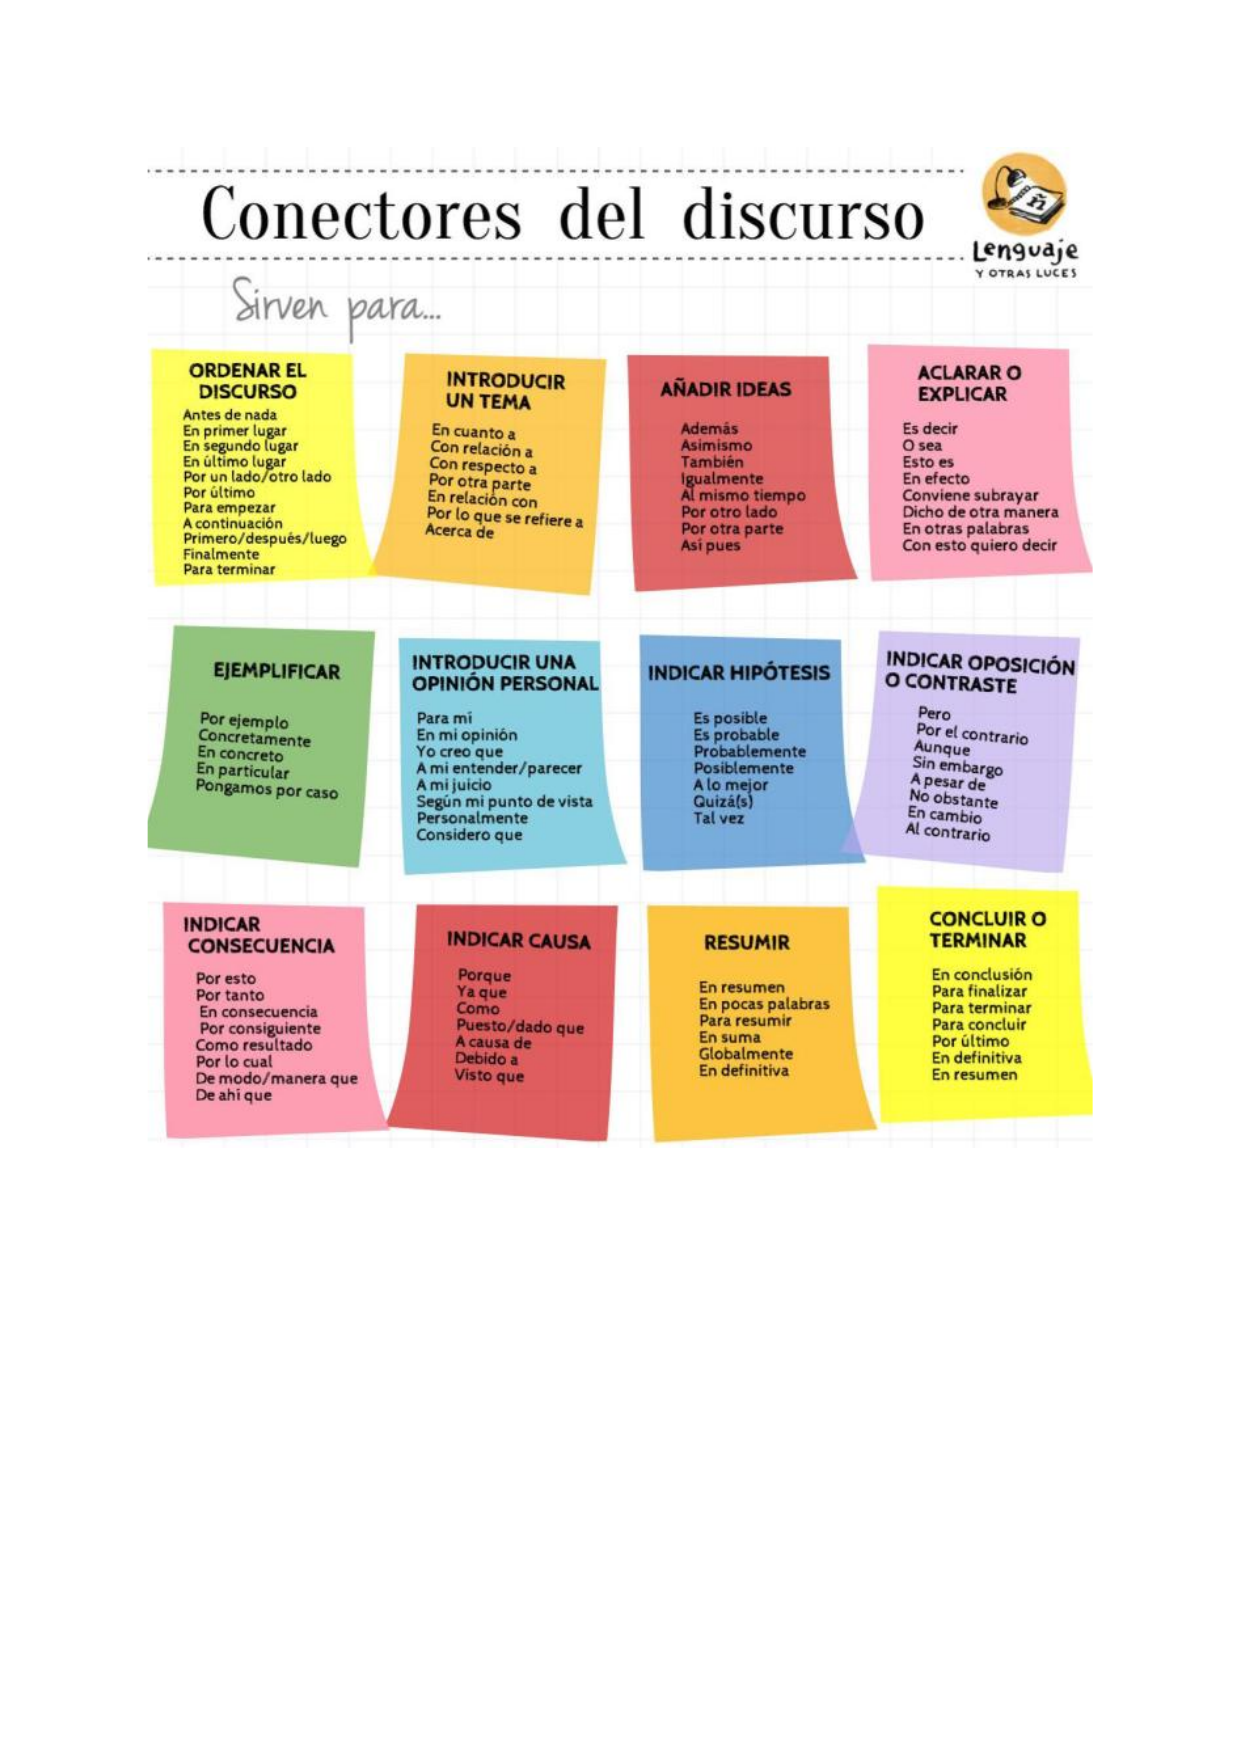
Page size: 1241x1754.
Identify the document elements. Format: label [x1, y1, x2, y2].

picture [147, 147, 1093, 1148]
